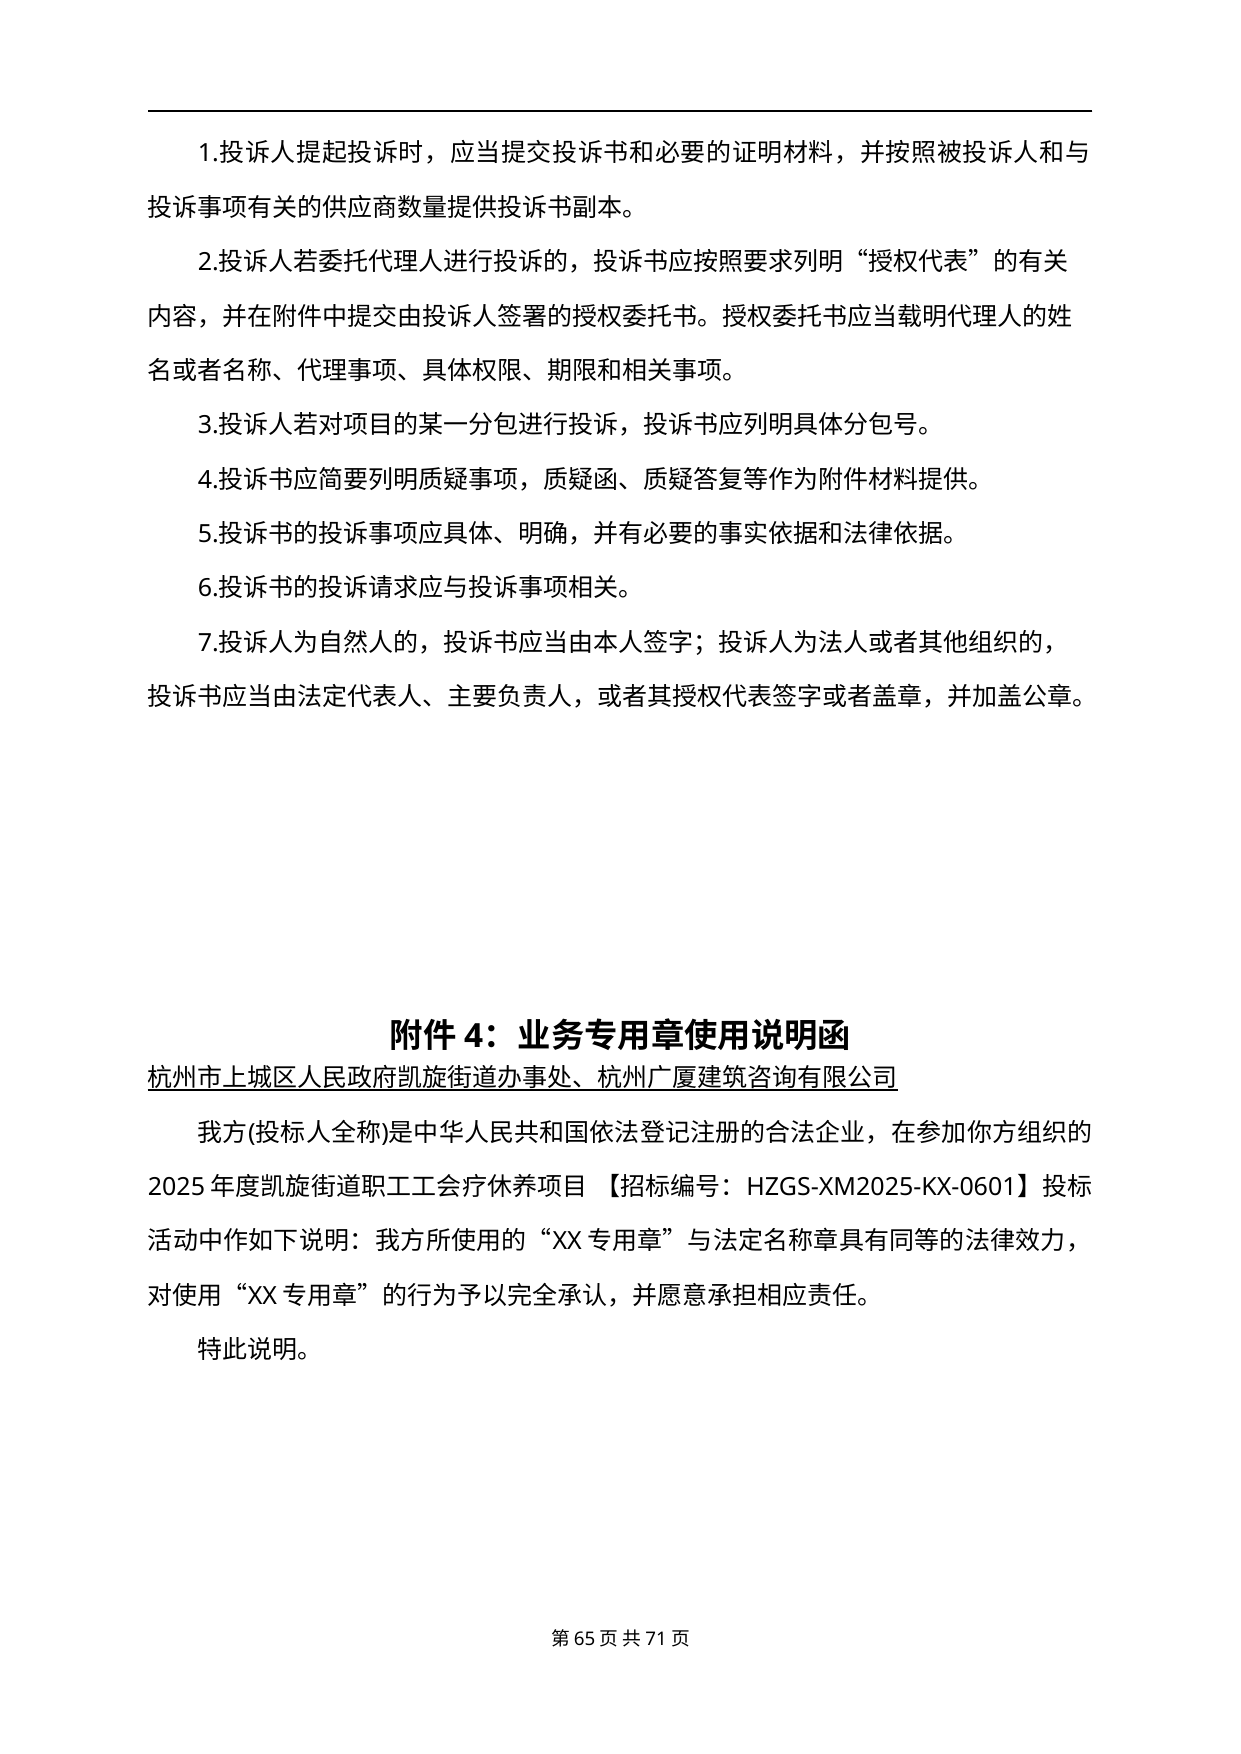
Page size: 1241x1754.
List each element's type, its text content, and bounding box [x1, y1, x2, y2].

text 1.投诉人提起投诉时，应当提交投诉书和必要的证明材料，并按照被投诉人和与投诉事项有关的供应商数量提供投诉书副本。 [148, 133, 1092, 223]
text 3.投诉人若对项目的某一分包进行投诉，投诉书应列明具体分包号。 [148, 405, 1092, 441]
text 特此说明。 [148, 1329, 1092, 1366]
text 5.投诉书的投诉事项应具体、明确，并有必要的事实依据和法律依据。 [148, 513, 1092, 550]
text 我方(投标人全称)是中华人民共和国依法登记注册的合法企业，在参加你方组织的2025年度凯旋街道职工工会疗休养项目 【招标编号：HZGS-XM2025-KX-0601】投标活动中作如下说明：我方所使用的“XX专用章”与法定名称章具有同等的法律效力，对使用“XX专用章”的行为予以完全承认，并愿意承担相应责任。 [148, 1112, 1092, 1311]
text 7.投诉人为自然人的，投诉书应当由本人签字；投诉人为法人或者其他组织的，投诉书应当由法定代表人、主要负责人，或者其授权代表签字或者盖章，并加盖公章。 [148, 622, 1092, 713]
text 6.投诉书的投诉请求应与投诉事项相关。 [148, 568, 1092, 604]
text 2.投诉人若委托代理人进行投诉的，投诉书应按照要求列明“授权代表”的有关内容，并在附件中提交由投诉人签署的授权委托书。授权委托书应当载明代理人的姓名或者名称、代理事项、具体权限、期限和相关事项。 [148, 242, 1092, 387]
text 附件4：业务专用章使用说明函 [148, 1009, 1092, 1058]
text 4.投诉书应简要列明质疑事项，质疑函、质疑答复等作为附件材料提供。 [148, 459, 1092, 495]
text 杭州市上城区人民政府凯旋街道办事处、杭州广厦建筑咨询有限公司 [148, 1058, 1092, 1094]
